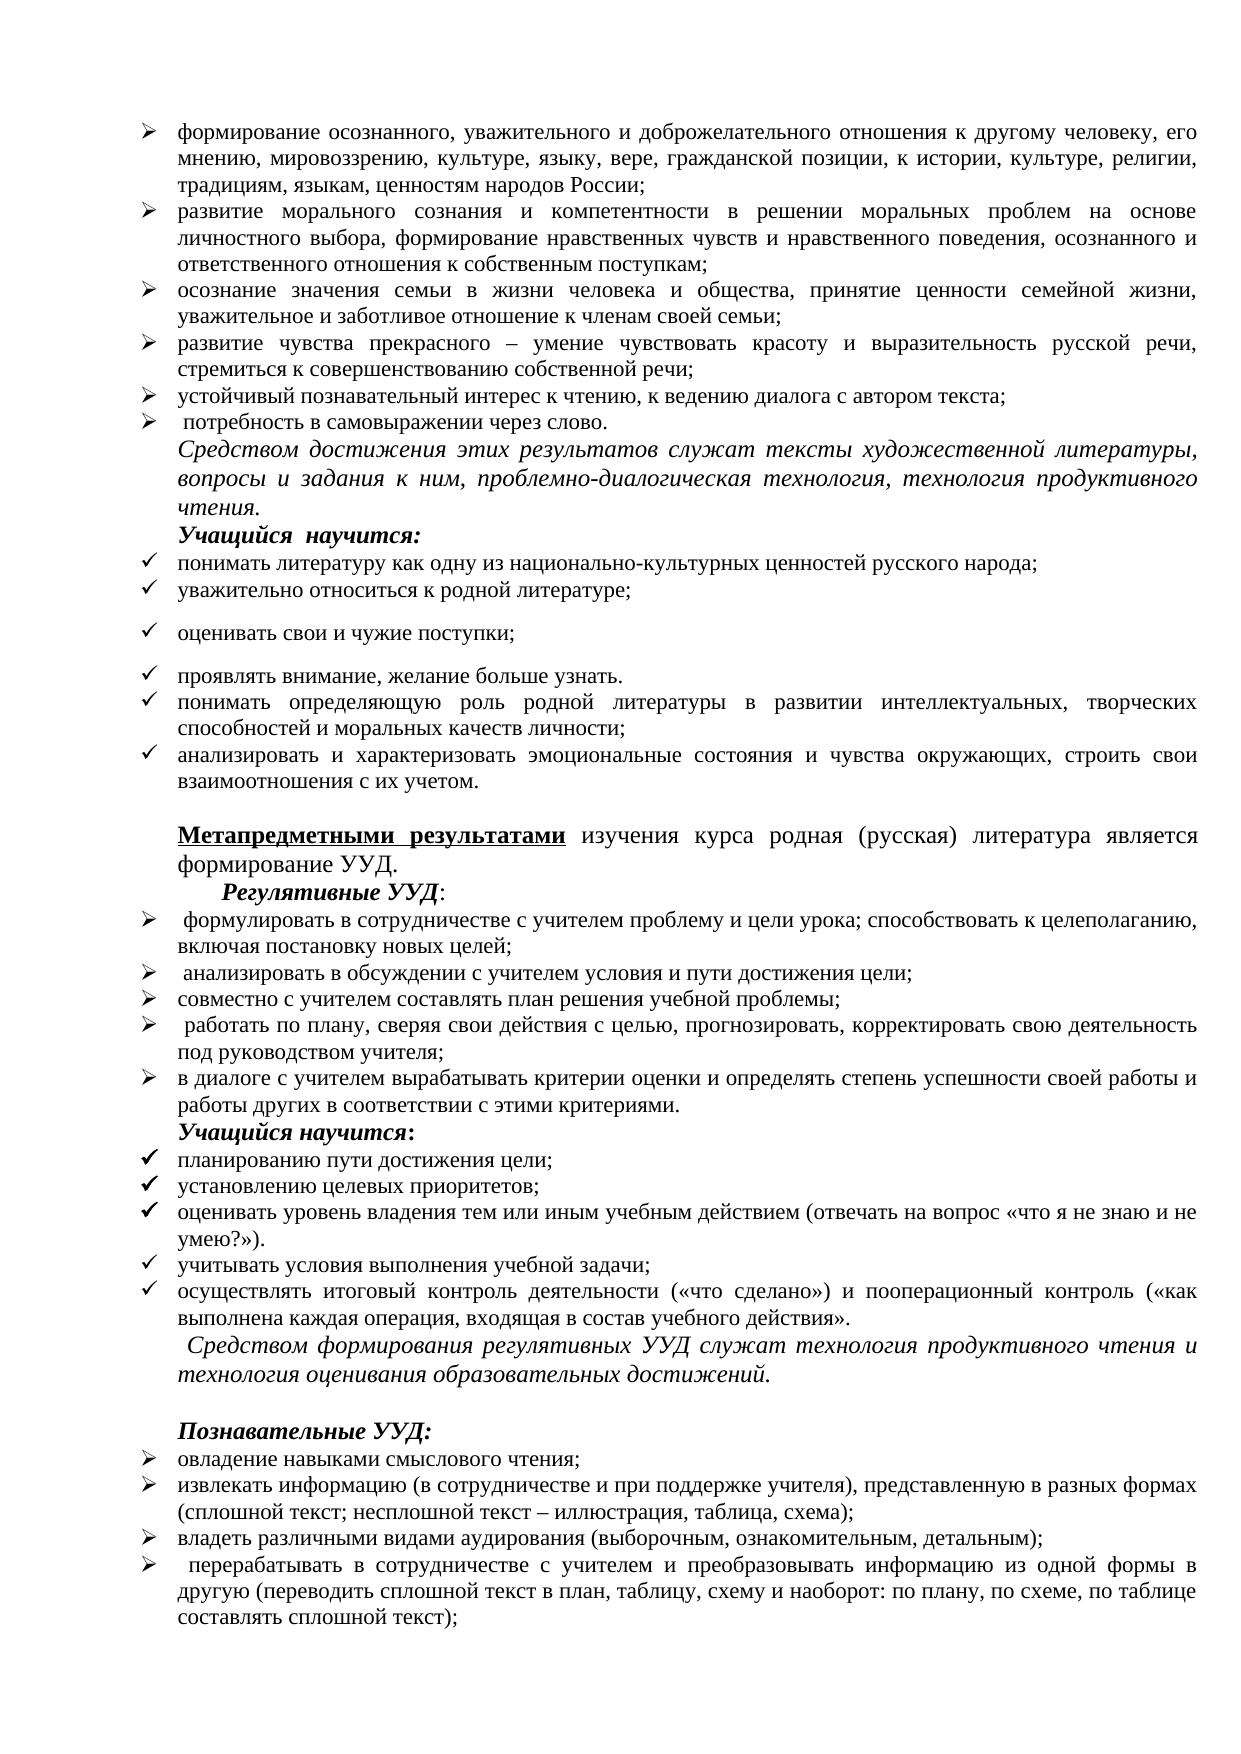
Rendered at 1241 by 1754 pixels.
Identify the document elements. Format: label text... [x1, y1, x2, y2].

text Средством достижения этих результатов служат тексты художественной литературы, вопросы и задания к ним, проблемно-диалогическая технология, технология продуктивного чтения. [177, 434, 1198, 521]
list развитие морального сознания и компетентности в решении моральных проблем на основе личностного выбора, формирование нравственных чувств и нравственного поведения, осознанного и ответственного отношения к собственным поступкам; [140, 197, 1198, 276]
list анализировать и характеризовать эмоциональные состояния и чувства окружающих, строить свои взаимоотношения с их учетом. [140, 741, 1198, 793]
list учитывать условия выполнения учебной задачи; [140, 1251, 1198, 1277]
list понимать определяющую роль родной литературы в развитии интеллектуальных, творческих способностей и моральных качеств личности; [140, 688, 1198, 741]
list оценивать уровень владения тем или иным учебным действием (отвечать на вопрос «что я не знаю и не умею?»). [140, 1198, 1198, 1251]
list в диалоге с учителем вырабатывать критерии оценки и определять степень успешности своей работы и работы других в соответствии с этими критериями. [140, 1064, 1198, 1117]
list осознание значения семьи в жизни человека и общества, принятие ценности семейной жизни, уважительное и заботливое отношение к членам своей семьи; [140, 276, 1198, 329]
list формулировать в сотрудничестве с учителем проблему и цели урока; способствовать к целеполаганию, включая постановку новых целей; [140, 906, 1198, 959]
list понимать литературу как одну из национально-культурных ценностей русского народа; [140, 549, 1198, 576]
list совместно с учителем составлять план решения учебной проблемы; [140, 985, 1198, 1012]
list потребность в самовыражении через слово. [140, 408, 1198, 434]
text Учащийся научится: [177, 521, 1198, 549]
list развитие чувства прекрасного – умение чувствовать красоту и выразительность русской речи, стремиться к совершенствованию собственной речи; [140, 329, 1198, 382]
text Познавательные УУД: [177, 1416, 1198, 1445]
text Учащийся научится: [177, 1117, 1198, 1146]
list овладение навыками смыслового чтения; [140, 1445, 1198, 1472]
list перерабатывать в сотрудничестве с учителем и преобразовывать информацию из одной формы в другую (переводить сплошной текст в план, таблицу, схему и наоборот: по плану, по схеме, по таблице составлять сплошной текст); [140, 1551, 1198, 1630]
list оценивать свои и чужие поступки; [140, 619, 1198, 645]
list анализировать в обсуждении с учителем условия и пути достижения цели; [140, 959, 1198, 985]
text Регулятивные УУД: [177, 877, 1198, 906]
list владеть различными видами аудирования (выборочным, ознакомительным, детальным); [140, 1524, 1198, 1551]
list осуществлять итоговый контроль деятельности («что сделано») и пооперационный контроль («как выполнена каждая операция, входящая в состав учебного действия». [140, 1277, 1198, 1330]
list проявлять внимание, желание больше узнать. [140, 662, 1198, 688]
list устойчивый познавательный интерес к чтению, к ведению диалога с автором текста; [140, 382, 1198, 408]
text Средством формирования регулятивных УУД служат технология продуктивного чтения и технология оценивания образовательных достижений. [177, 1330, 1198, 1388]
list уважительно относиться к родной литературе; [140, 576, 1198, 602]
list работать по плану, сверяя свои действия с целью, прогнозировать, корректировать свою деятельность под руководством учителя; [140, 1012, 1198, 1064]
text Метапредметными результатами изучения курса родная (русская) литература является формирование УУД. [177, 820, 1198, 877]
list извлекать информацию (в сотрудничестве и при поддержке учителя), представленную в разных формах (сплошной текст; несплошной текст – иллюстрация, таблица, схема); [140, 1472, 1198, 1524]
list установлению целевых приоритетов; [140, 1172, 1198, 1198]
list формирование осознанного, уважительного и доброжелательного отношения к другому человеку, его мнению, мировоззрению, культуре, языку, вере, гражданской позиции, к истории, культуре, религии, традициям, языкам, ценностям народов России; [140, 118, 1198, 197]
list планированию пути достижения цели; [140, 1146, 1198, 1172]
